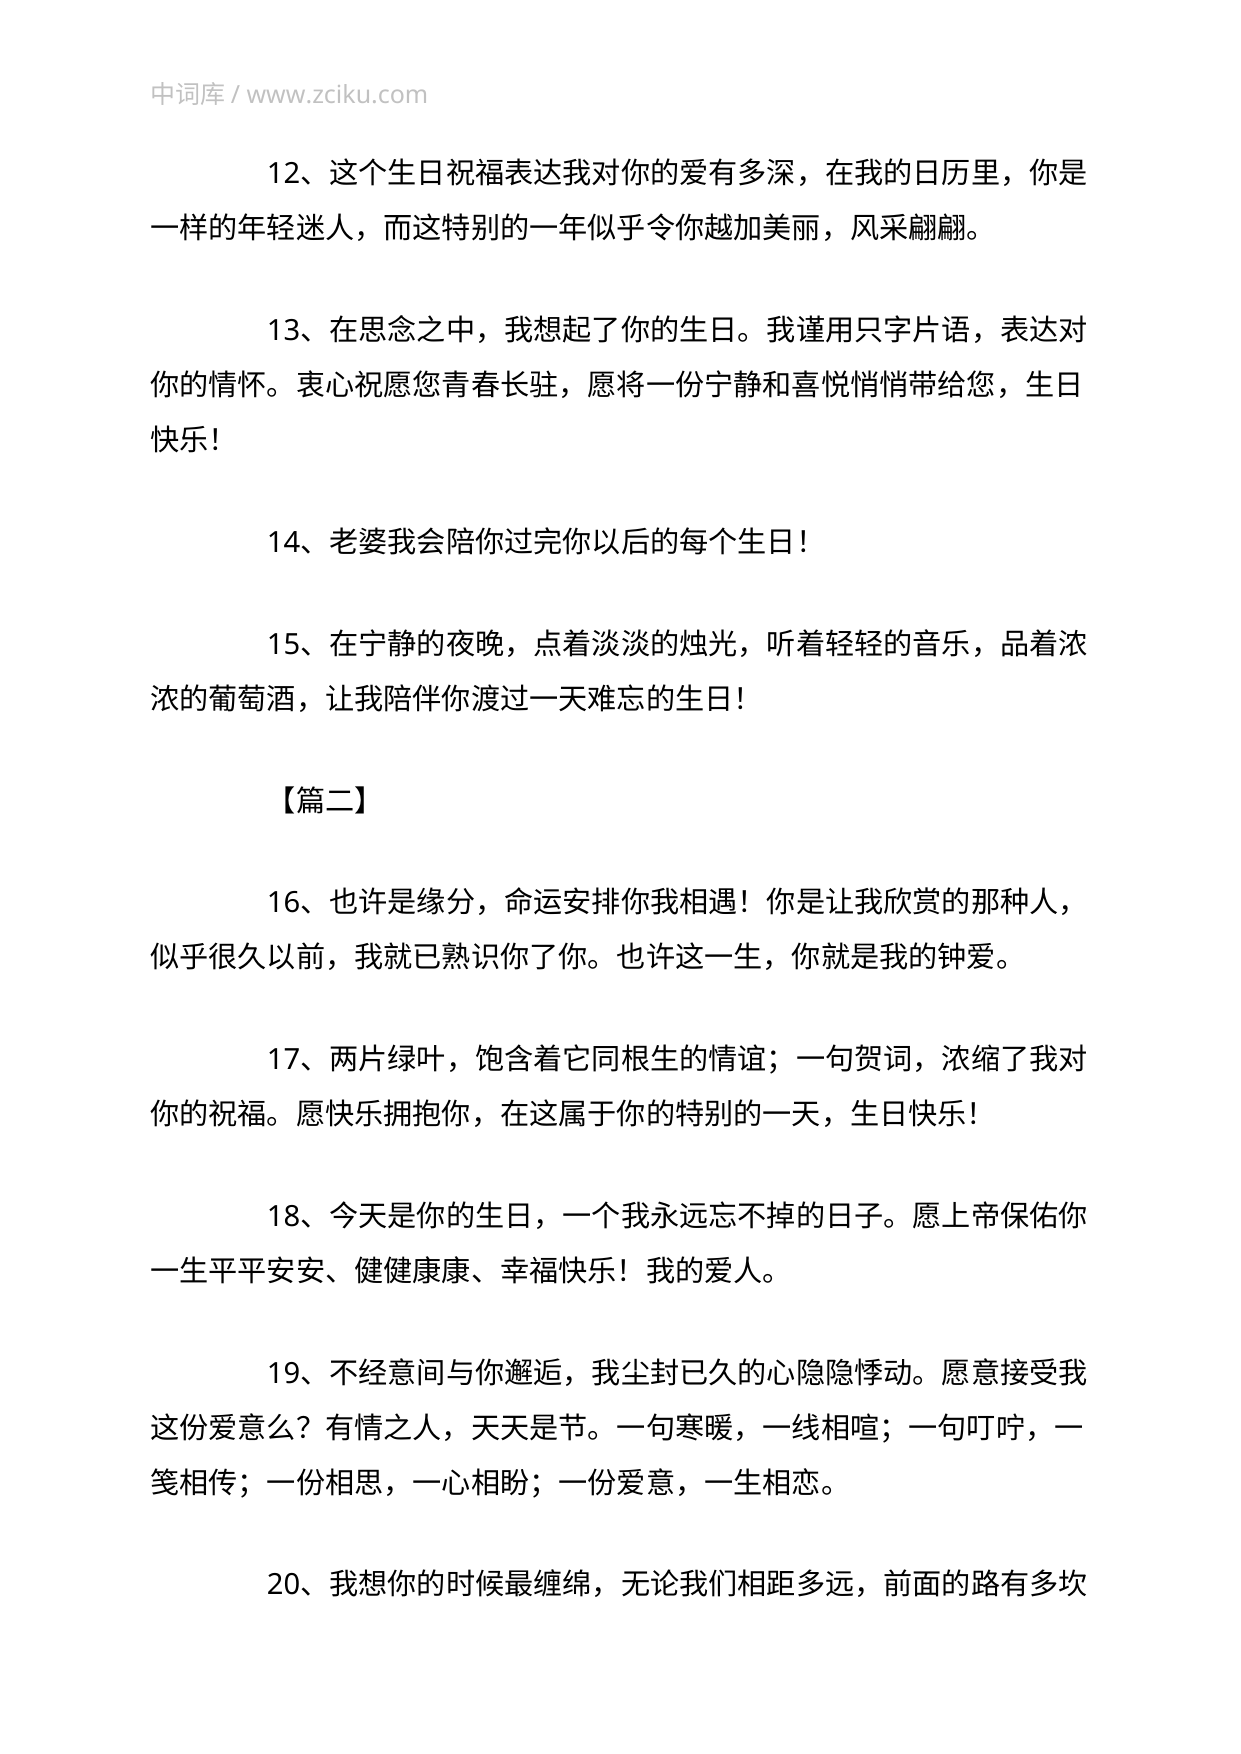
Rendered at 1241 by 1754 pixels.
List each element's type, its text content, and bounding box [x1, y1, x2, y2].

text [150, 1561, 1090, 1603]
text 19、不经意间与你邂逅，我尘封已久的心隐隐悸动。愿意接受我这份爱意么？有情之人，天天是节。一句寒暖，一线相喧；一句叮咛，一笺相传；一份相思，一心相盼；一份爱意，一生相恋。 [150, 1349, 1090, 1501]
text 【篇二】 [150, 777, 1090, 819]
text 18、今天是你的生日，一个我永远忘不掉的日子。愿上帝保佑你一生平平安安、健健康康、幸福快乐！我的爱人。 [150, 1192, 1090, 1290]
text 16、也许是缘分，命运安排你我相遇！你是让我欣赏的那种人，似乎很久以前，我就已熟识你了你。也许这一生，你就是我的钟爱。 [150, 879, 1090, 976]
text 14、老婆我会陪你过完你以后的每个生日！ [150, 518, 1090, 561]
text 13、在思念之中，我想起了你的生日。我谨用只字片语，表达对你的情怀。衷心祝愿您青春长驻，愿将一份宁静和喜悦悄悄带给您，生日快乐！ [150, 307, 1090, 459]
text 15、在宁静的夜晚，点着淡淡的烛光，听着轻轻的音乐，品着浓浓的葡萄酒，让我陪伴你渡过一天难忘的生日！ [150, 620, 1090, 718]
text 12、这个生日祝福表达我对你的爱有多深，在我的日历里，你是一样的年轻迷人，而这特别的一年似乎令你越加美丽，风采翩翩。 [150, 150, 1090, 247]
text 17、两片绿叶，饱含着它同根生的情谊；一句贺词，浓缩了我对你的祝福。愿快乐拥抱你，在这属于你的特别的一天，生日快乐！ [150, 1036, 1090, 1133]
